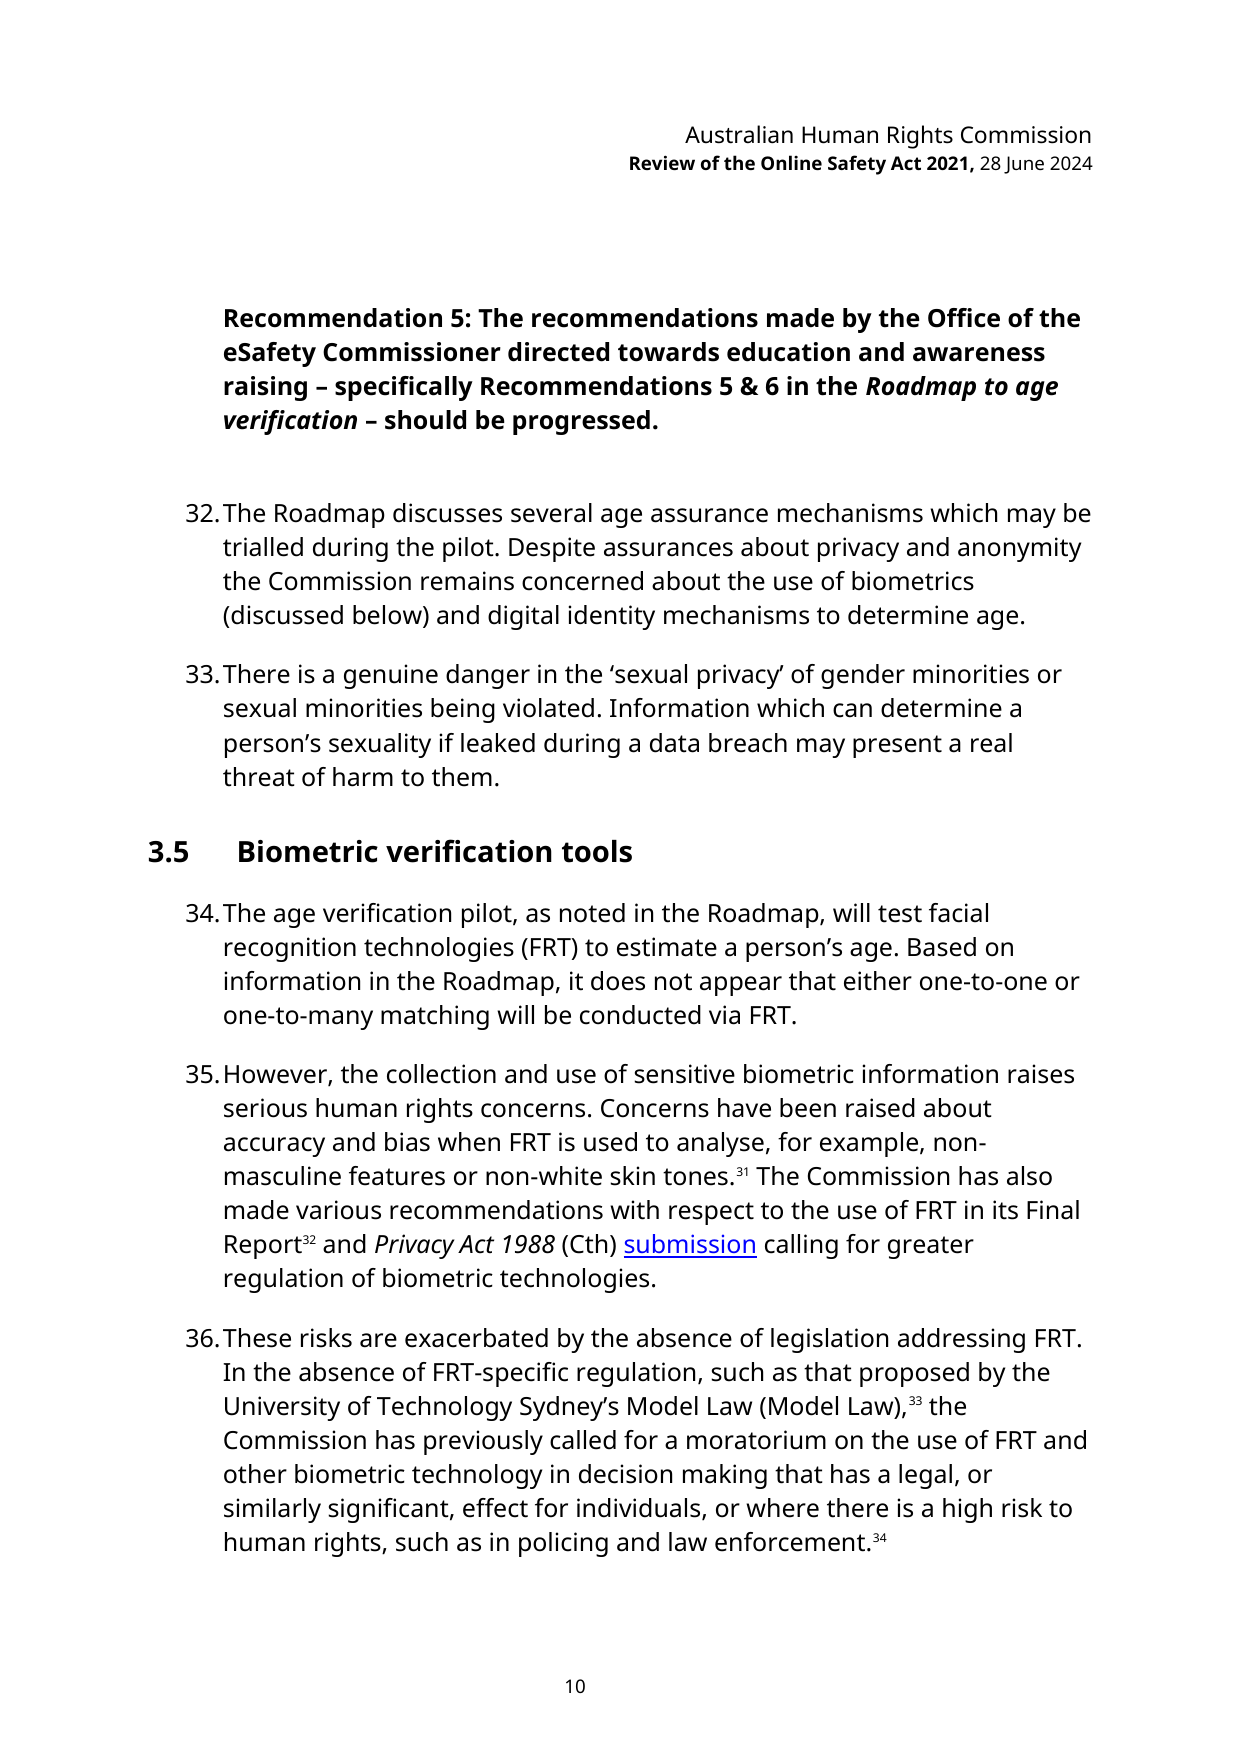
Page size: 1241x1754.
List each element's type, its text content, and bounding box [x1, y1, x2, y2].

subtitle Biometric verification tools [148, 831, 1092, 871]
list The Roadmap discusses several age assurance mechanisms which may be trialled during the pilot. Despite assurances about privacy and anonymity the Commission remains concerned about the use of biometrics (discussed below) and digital identity mechanisms to determine age. [185, 496, 1092, 632]
list There is a genuine danger in the ‘sexual privacy’ of gender minorities or sexual minorities being violated. Information which can determine a person’s sexuality if leaked during a data breach may present a real threat of harm to them. [185, 657, 1092, 793]
list Recommendation 5: The recommendations made by the Office of the eSafety Commissioner directed towards education and awareness raising – specifically Recommendations 5 & 6 in the Roadmap to age verification – should be progressed. [223, 301, 1092, 437]
list However, the collection and use of sensitive biometric information raises serious human rights concerns. Concerns have been raised about accuracy and bias when FRT is used to analyse, for example, non-masculine features or non-white skin tones. The Commission has also made various recommendations with respect to the use of FRT in its Final Report and Privacy Act 1988 (Cth) submission calling for greater regulation of biometric technologies. [185, 1057, 1092, 1295]
list These risks are exacerbated by the absence of legislation addressing FRT. In the absence of FRT-specific regulation, such as that proposed by the University of Technology Sydney’s Model Law (Model Law), the Commission has previously called for a moratorium on the use of FRT and other biometric technology in decision making that has a legal, or similarly significant, effect for individuals, or where there is a high risk to human rights, such as in policing and law enforcement. [185, 1320, 1092, 1559]
list The age verification pilot, as noted in the Roadmap, will test facial recognition technologies (FRT) to estimate a person’s age. Based on information in the Roadmap, it does not appear that either one-to-one or one-to-many matching will be conducted via FRT. [185, 896, 1092, 1032]
